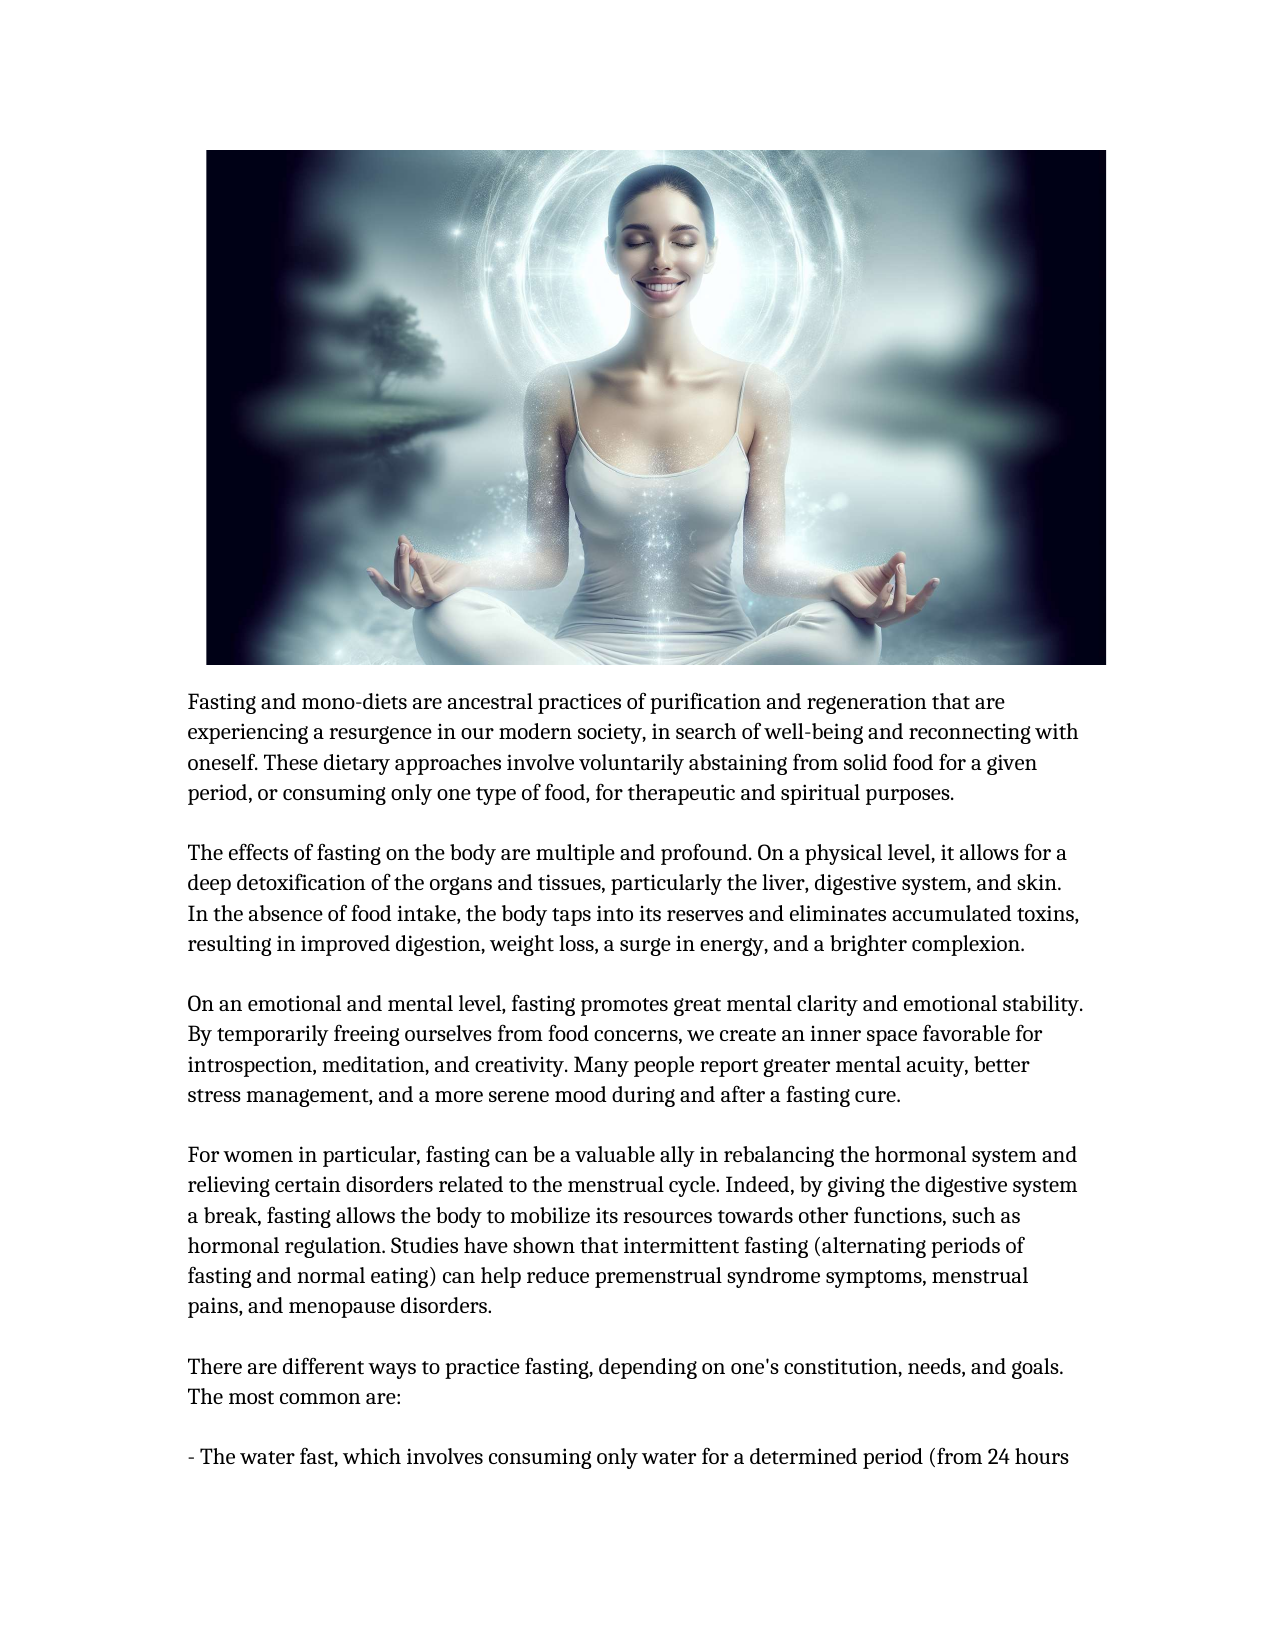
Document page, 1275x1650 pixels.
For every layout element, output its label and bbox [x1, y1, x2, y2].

picture [206, 150, 1107, 665]
text [187, 689, 1087, 1471]
